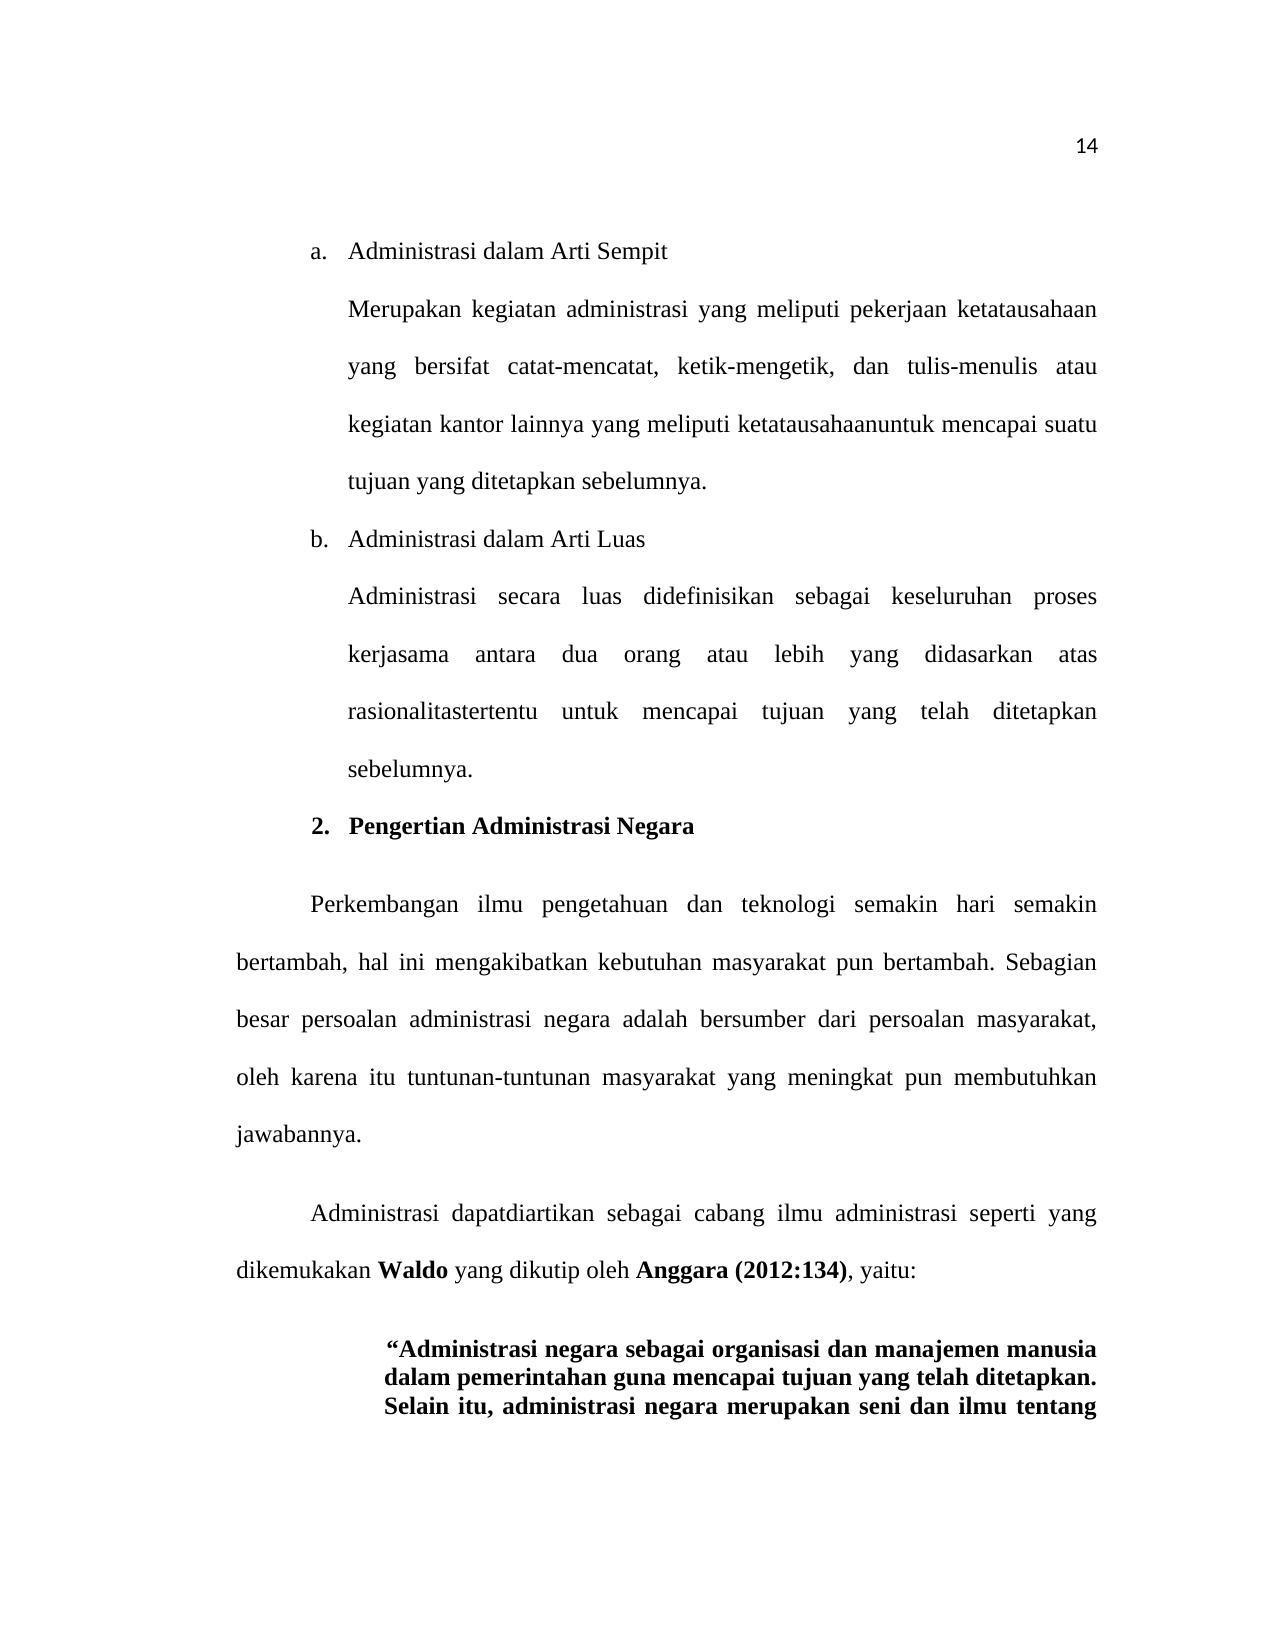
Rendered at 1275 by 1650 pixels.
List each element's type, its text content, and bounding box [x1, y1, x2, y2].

text Administrasi dapatdiartikan sebagai cabang ilmu administrasi seperti yang dikemukakan Waldo yang dikutip oleh Anggara (2012:134), yaitu: [236, 1198, 1098, 1284]
text Perkembangan ilmu pengetahuan dan teknologi semakin hari semakin bertambah, hal ini mengakibatkan kebutuhan masyarakat pun bertambah. Sebagian besar persoalan administrasi negara adalah bersumber dari persoalan masyarakat, oleh karena itu tuntunan-tuntunan masyarakat yang meningkat pun membutuhkan jawabannya. [236, 889, 1098, 1148]
list Merupakan kegiatan administrasi yang meliputi pekerjaan ketatausahaan yang bersifat catat-mencatat, ketik-mengetik, dan tulis-menulis atau kegiatan kantor lainnya yang meliputi ketatausahaanuntuk mencapai suatu tujuan yang ditetapkan sebelumnya. [348, 294, 1098, 495]
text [310, 1334, 1098, 1420]
list Pengertian Administrasi Negara [311, 811, 1098, 840]
list Administrasi dalam Arti Luas [310, 524, 1098, 552]
list Administrasi dalam Arti Sempit [310, 236, 1098, 265]
list Administrasi secara luas didefinisikan sebagai keseluruhan proses kerjasama antara dua orang atau lebih yang didasarkan atas rasionalitastertentu untuk mencapai tujuan yang telah ditetapkan sebelumnya. [348, 581, 1098, 782]
